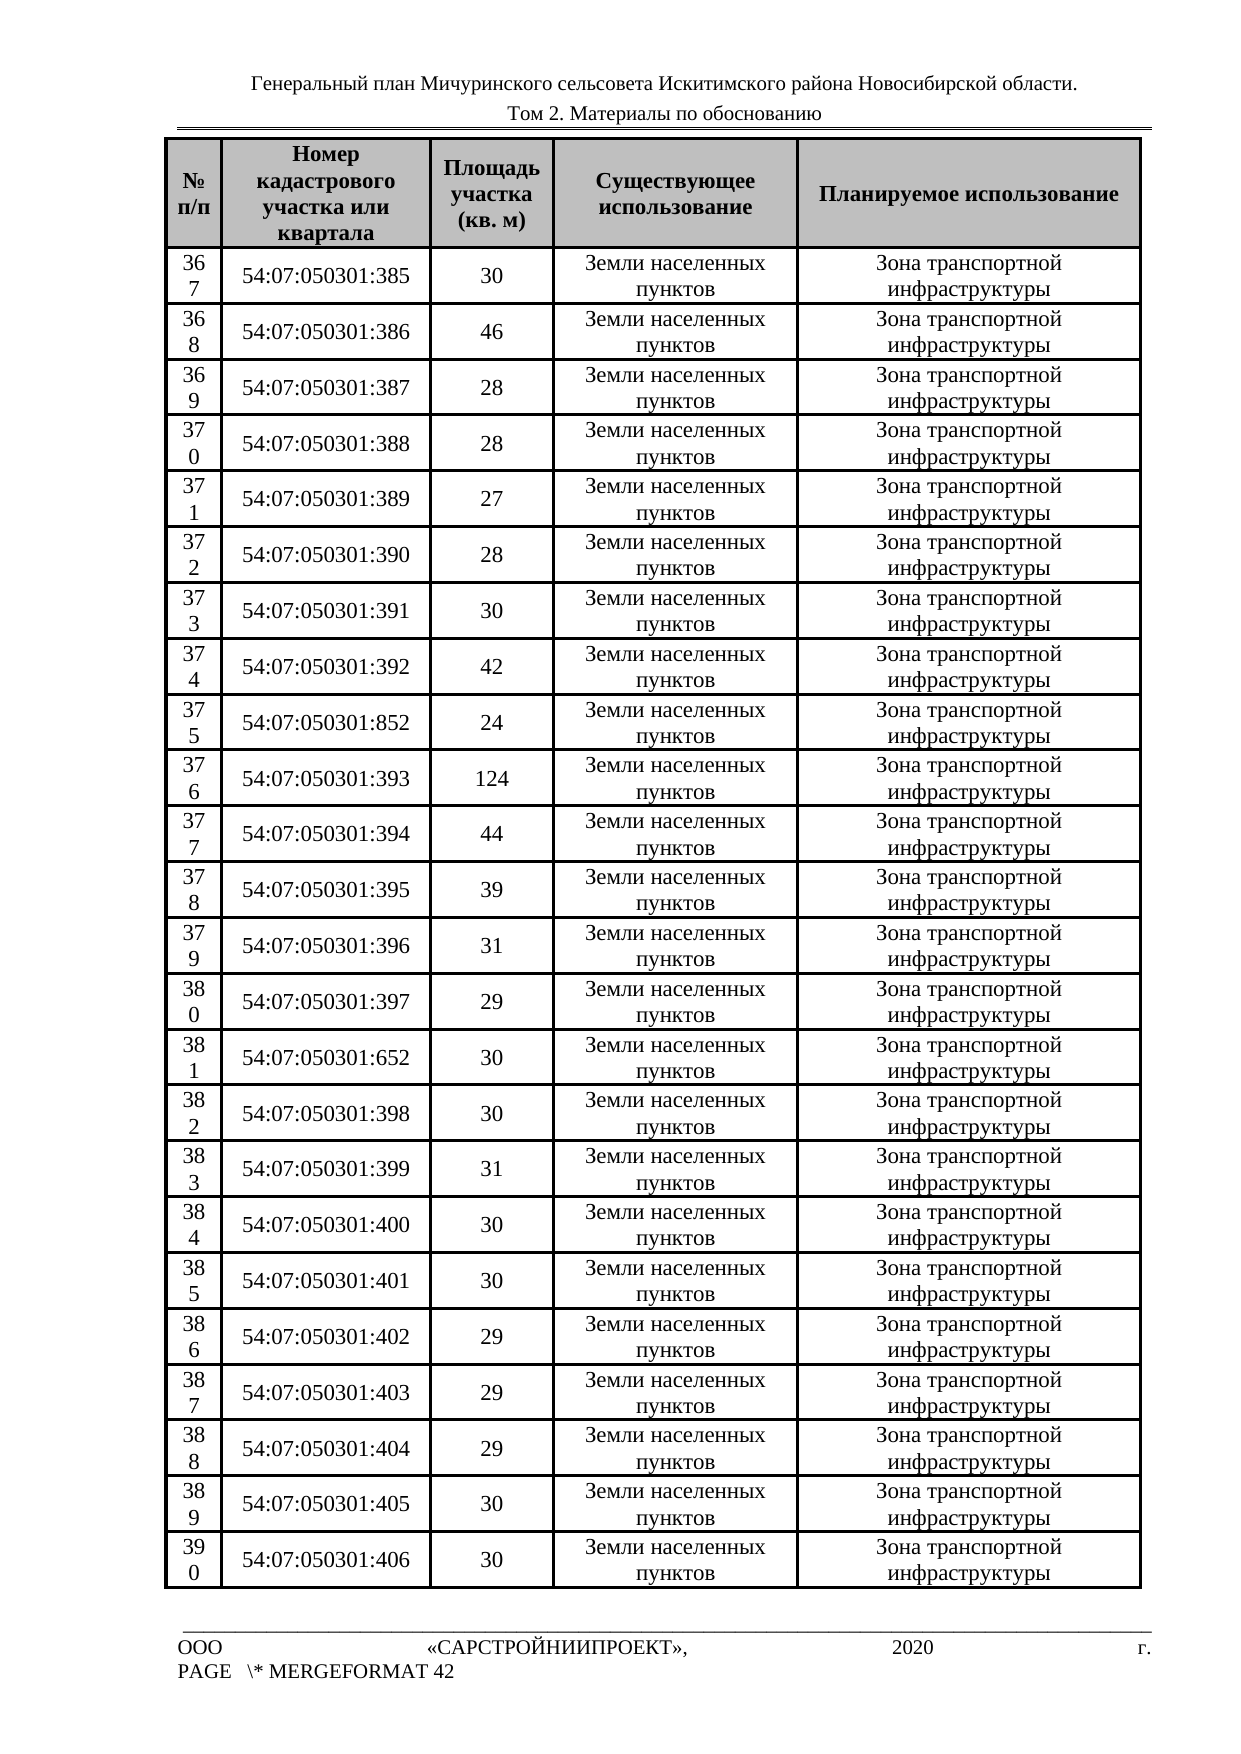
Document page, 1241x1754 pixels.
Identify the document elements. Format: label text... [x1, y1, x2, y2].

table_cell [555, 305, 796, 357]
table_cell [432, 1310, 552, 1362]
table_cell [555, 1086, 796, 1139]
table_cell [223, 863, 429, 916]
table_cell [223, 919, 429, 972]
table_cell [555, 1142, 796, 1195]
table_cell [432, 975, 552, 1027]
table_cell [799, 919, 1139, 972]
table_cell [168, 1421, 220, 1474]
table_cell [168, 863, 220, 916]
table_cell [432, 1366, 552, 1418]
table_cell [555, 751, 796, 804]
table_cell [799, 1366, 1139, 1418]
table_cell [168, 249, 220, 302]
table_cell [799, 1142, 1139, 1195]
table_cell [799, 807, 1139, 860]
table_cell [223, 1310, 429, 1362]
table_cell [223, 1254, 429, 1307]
table_header Площадь участка (кв. м) [432, 140, 552, 246]
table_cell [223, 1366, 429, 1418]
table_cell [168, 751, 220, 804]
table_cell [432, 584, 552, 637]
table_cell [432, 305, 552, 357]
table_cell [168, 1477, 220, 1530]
table_header № п/п [168, 140, 220, 246]
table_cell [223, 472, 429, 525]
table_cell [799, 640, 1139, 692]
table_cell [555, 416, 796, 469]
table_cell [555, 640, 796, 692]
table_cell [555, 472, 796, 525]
table_header Существующее использование [555, 140, 796, 246]
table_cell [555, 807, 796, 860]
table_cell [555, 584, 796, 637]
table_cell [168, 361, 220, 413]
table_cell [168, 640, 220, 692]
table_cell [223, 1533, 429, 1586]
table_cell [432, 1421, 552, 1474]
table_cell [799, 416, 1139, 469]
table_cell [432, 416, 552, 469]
table_header Планируемое использование [799, 140, 1139, 246]
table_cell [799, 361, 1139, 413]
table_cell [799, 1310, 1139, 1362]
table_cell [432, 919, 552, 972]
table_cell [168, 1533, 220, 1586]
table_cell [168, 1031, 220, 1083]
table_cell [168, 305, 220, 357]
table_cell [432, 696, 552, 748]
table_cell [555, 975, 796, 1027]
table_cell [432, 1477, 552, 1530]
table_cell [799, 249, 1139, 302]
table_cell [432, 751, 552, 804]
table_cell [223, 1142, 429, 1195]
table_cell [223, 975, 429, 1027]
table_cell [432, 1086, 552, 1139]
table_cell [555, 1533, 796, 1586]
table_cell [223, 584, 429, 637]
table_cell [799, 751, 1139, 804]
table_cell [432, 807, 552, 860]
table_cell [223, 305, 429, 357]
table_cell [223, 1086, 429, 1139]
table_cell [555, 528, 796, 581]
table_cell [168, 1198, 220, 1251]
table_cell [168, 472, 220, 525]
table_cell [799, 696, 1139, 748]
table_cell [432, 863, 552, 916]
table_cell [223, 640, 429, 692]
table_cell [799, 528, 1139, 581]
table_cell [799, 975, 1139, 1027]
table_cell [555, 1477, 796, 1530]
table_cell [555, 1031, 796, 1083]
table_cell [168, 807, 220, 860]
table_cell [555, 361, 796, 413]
table_header Номер кадастрового участка или квартала [223, 140, 429, 246]
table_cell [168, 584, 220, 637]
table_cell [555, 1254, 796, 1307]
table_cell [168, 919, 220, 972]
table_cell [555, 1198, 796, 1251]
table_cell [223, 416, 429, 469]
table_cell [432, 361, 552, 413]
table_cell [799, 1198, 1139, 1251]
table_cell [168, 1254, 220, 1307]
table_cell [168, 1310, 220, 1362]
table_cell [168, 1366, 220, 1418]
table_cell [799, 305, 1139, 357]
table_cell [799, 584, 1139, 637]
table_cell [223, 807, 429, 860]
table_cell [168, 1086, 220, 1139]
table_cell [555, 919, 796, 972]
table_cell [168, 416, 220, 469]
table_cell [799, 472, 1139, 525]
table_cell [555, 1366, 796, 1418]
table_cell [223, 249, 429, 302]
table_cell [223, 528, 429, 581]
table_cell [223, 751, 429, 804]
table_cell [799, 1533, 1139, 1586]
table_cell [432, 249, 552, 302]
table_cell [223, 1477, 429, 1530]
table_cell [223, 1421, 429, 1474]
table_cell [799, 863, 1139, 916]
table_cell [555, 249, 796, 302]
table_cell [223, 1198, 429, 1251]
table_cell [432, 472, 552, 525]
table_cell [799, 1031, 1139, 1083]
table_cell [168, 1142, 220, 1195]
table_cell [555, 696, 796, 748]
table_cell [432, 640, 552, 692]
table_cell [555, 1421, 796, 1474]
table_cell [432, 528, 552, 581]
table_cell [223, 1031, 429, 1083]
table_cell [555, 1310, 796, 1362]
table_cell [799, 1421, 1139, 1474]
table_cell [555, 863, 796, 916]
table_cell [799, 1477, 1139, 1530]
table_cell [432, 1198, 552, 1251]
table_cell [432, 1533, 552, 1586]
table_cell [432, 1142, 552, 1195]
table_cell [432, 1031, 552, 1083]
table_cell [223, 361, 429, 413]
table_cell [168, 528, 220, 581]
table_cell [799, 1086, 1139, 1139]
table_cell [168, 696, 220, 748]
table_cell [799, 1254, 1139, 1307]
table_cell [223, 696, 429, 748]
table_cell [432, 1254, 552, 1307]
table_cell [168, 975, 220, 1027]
